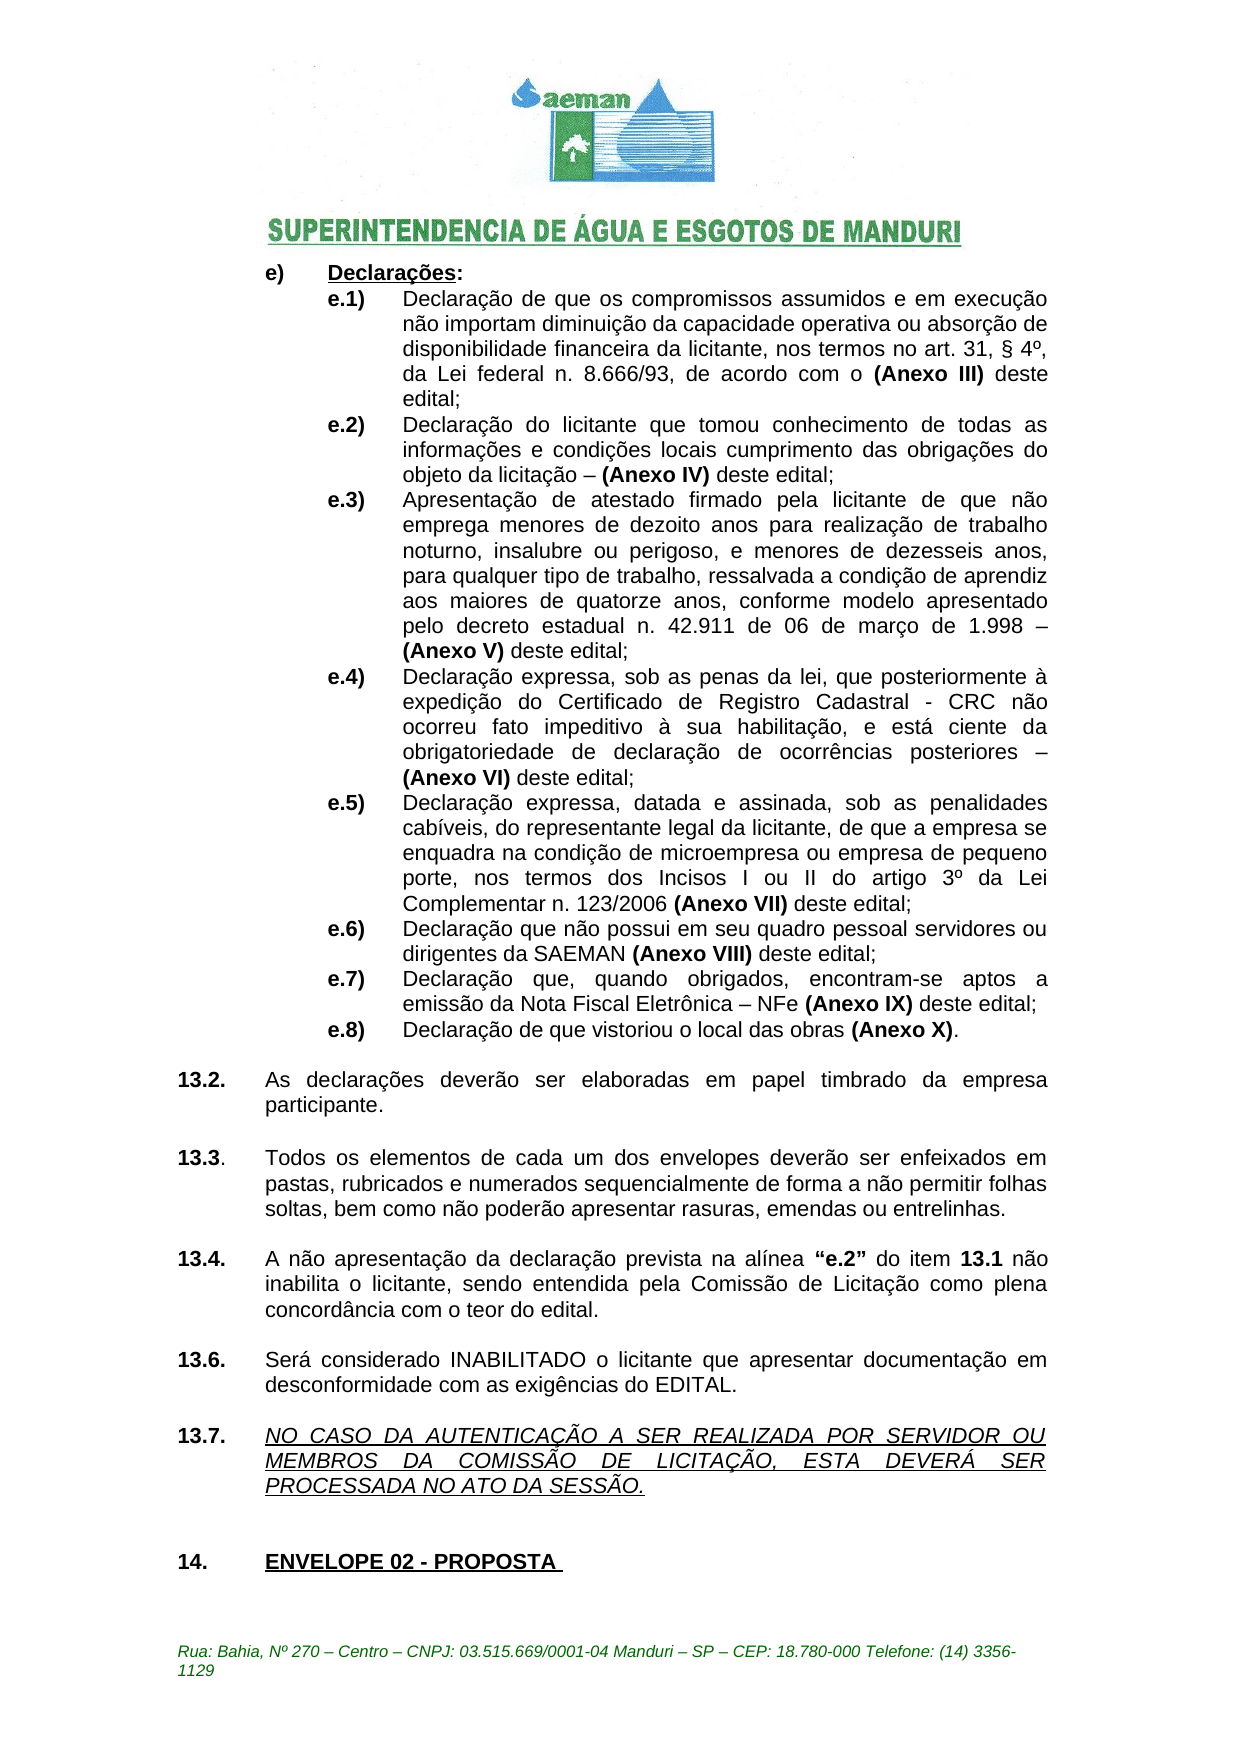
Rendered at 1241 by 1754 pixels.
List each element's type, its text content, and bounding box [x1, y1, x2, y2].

text e.4) Declaração expressa, sob as penas da lei, que posteriormente à expedição do Certificado de Registro Cadastral - CRC não ocorreu fato impeditivo à sua habilitação, e está ciente da obrigatoriedade de declaração de ocorrências posteriores – (Anexo VI) deste edital; [327, 663, 1048, 789]
text e.3) Apresentação de atestado firmado pela licitante de que não emprega menores de dezoito anos para realização de trabalho noturno, insalubre ou perigoso, e menores de dezesseis anos, para qualquer tipo de trabalho, ressalvada a condição de aprendiz aos maiores de quatorze anos, conforme modelo apresentado pelo decreto estadual n. 42.911 de 06 de março de 1.998 – (Anexo V) deste edital; [327, 487, 1048, 663]
text 13.4. A não apresentação da declaração prevista na alínea “e.2” do item 13.1 não inabilita o licitante, sendo entendida pela Comissão de Licitação como plena concordância com o teor do edital. [177, 1246, 1048, 1322]
text 13.7. NO CASO DA AUTENTICAÇÃO A SER REALIZADA POR SERVIDOR OU MEMBROS DA COMISSÃO DE LICITAÇÃO, ESTA DEVERÁ SER PROCESSADA NO ATO DA SESSÃO. [177, 1423, 1048, 1498]
picture [255, 59, 970, 261]
text e.7) Declaração que, quando obrigados, encontram-se aptos a emissão da Nota Fiscal Eletrônica – NFe (Anexo IX) deste edital; [327, 966, 1048, 1016]
text e.8) Declaração de que vistoriou o local das obras (Anexo X). [327, 1016, 1048, 1042]
text e.5) Declaração expressa, datada e assinada, sob as penalidades cabíveis, do representante legal da licitante, de que a empresa se enquadra na condição de microempresa ou empresa de pequeno porte, nos termos dos Incisos I ou II do artigo 3º da Lei Complementar n. 123/2006 (Anexo VII) deste edital; [327, 789, 1048, 916]
text 13.3. Todos os elementos de cada um dos envelopes deverão ser enfeixados em pastas, rubricados e numerados sequencialmente de forma a não permitir folhas soltas, bem como não poderão apresentar rasuras, emendas ou entrelinhas. [177, 1145, 1048, 1221]
text e.1) Declaração de que os compromissos assumidos e em execução não importam diminuição da capacidade operativa ou absorção de disponibilidade financeira da licitante, nos termos no art. 31, § 4º, da Lei federal n. 8.666/93, de acordo com o (Anexo III) deste edital; [327, 285, 1048, 411]
text e.2) Declaração do licitante que tomou conhecimento de todas as informações e condições locais cumprimento das obrigações do objeto da licitação – (Anexo IV) deste edital; [327, 411, 1048, 487]
text e) Declarações: [265, 260, 1048, 285]
text 13.2. As declarações deverão ser elaboradas em papel timbrado da empresa participante. [177, 1067, 1048, 1117]
text 13.6. Será considerado INABILITADO o licitante que apresentar documentação em desconformidade com as exigências do EDITAL. [177, 1347, 1048, 1397]
text 14. ENVELOPE 02 - PROPOSTA [177, 1549, 1048, 1574]
text e.6) Declaração que não possui em seu quadro pessoal servidores ou dirigentes da SAEMAN (Anexo VIII) deste edital; [327, 916, 1048, 966]
